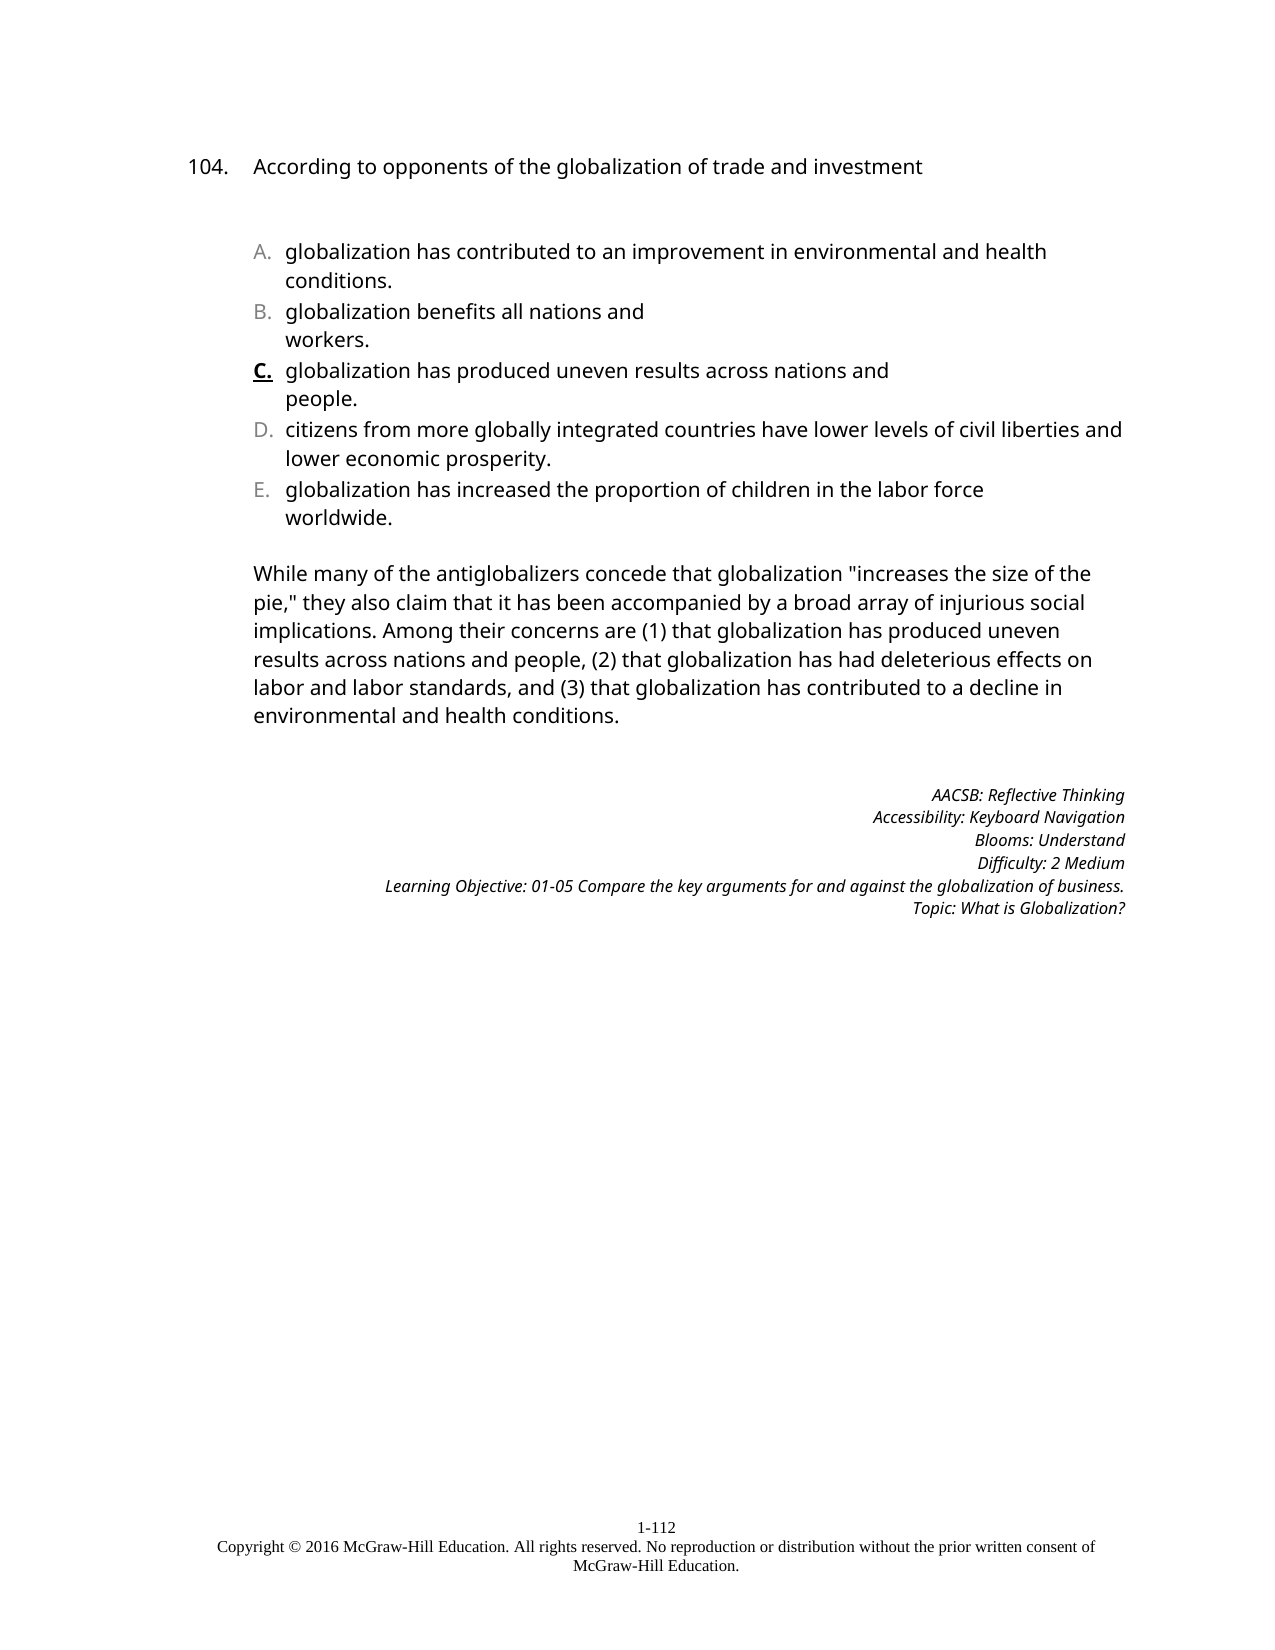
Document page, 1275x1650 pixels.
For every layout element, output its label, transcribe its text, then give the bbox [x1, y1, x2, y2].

table_header AACSB: Reflective Thinking Accessibility: Keyboard Navigation Blooms: Understand Difficulty: 2 Medium Learning Objective: 01-05 Compare the key arguments for and against the globalization of business. Topic: What is Globalization? [188, 783, 1125, 948]
table_header 104. [188, 153, 253, 758]
table_header According to opponents of the globalization of trade and investment While many of the antiglobalizers concede that globalization "increases the size of the pie," they also claim that it has been accompanied by a broad array of injurious social implications. Among their concerns are (1) that globalization has produced uneven results across nations and people, (2) that globalization has had deleterious effects on labor and labor standards, and (3) that globalization has contributed to a decline in environmental and health conditions. [253, 153, 1125, 758]
